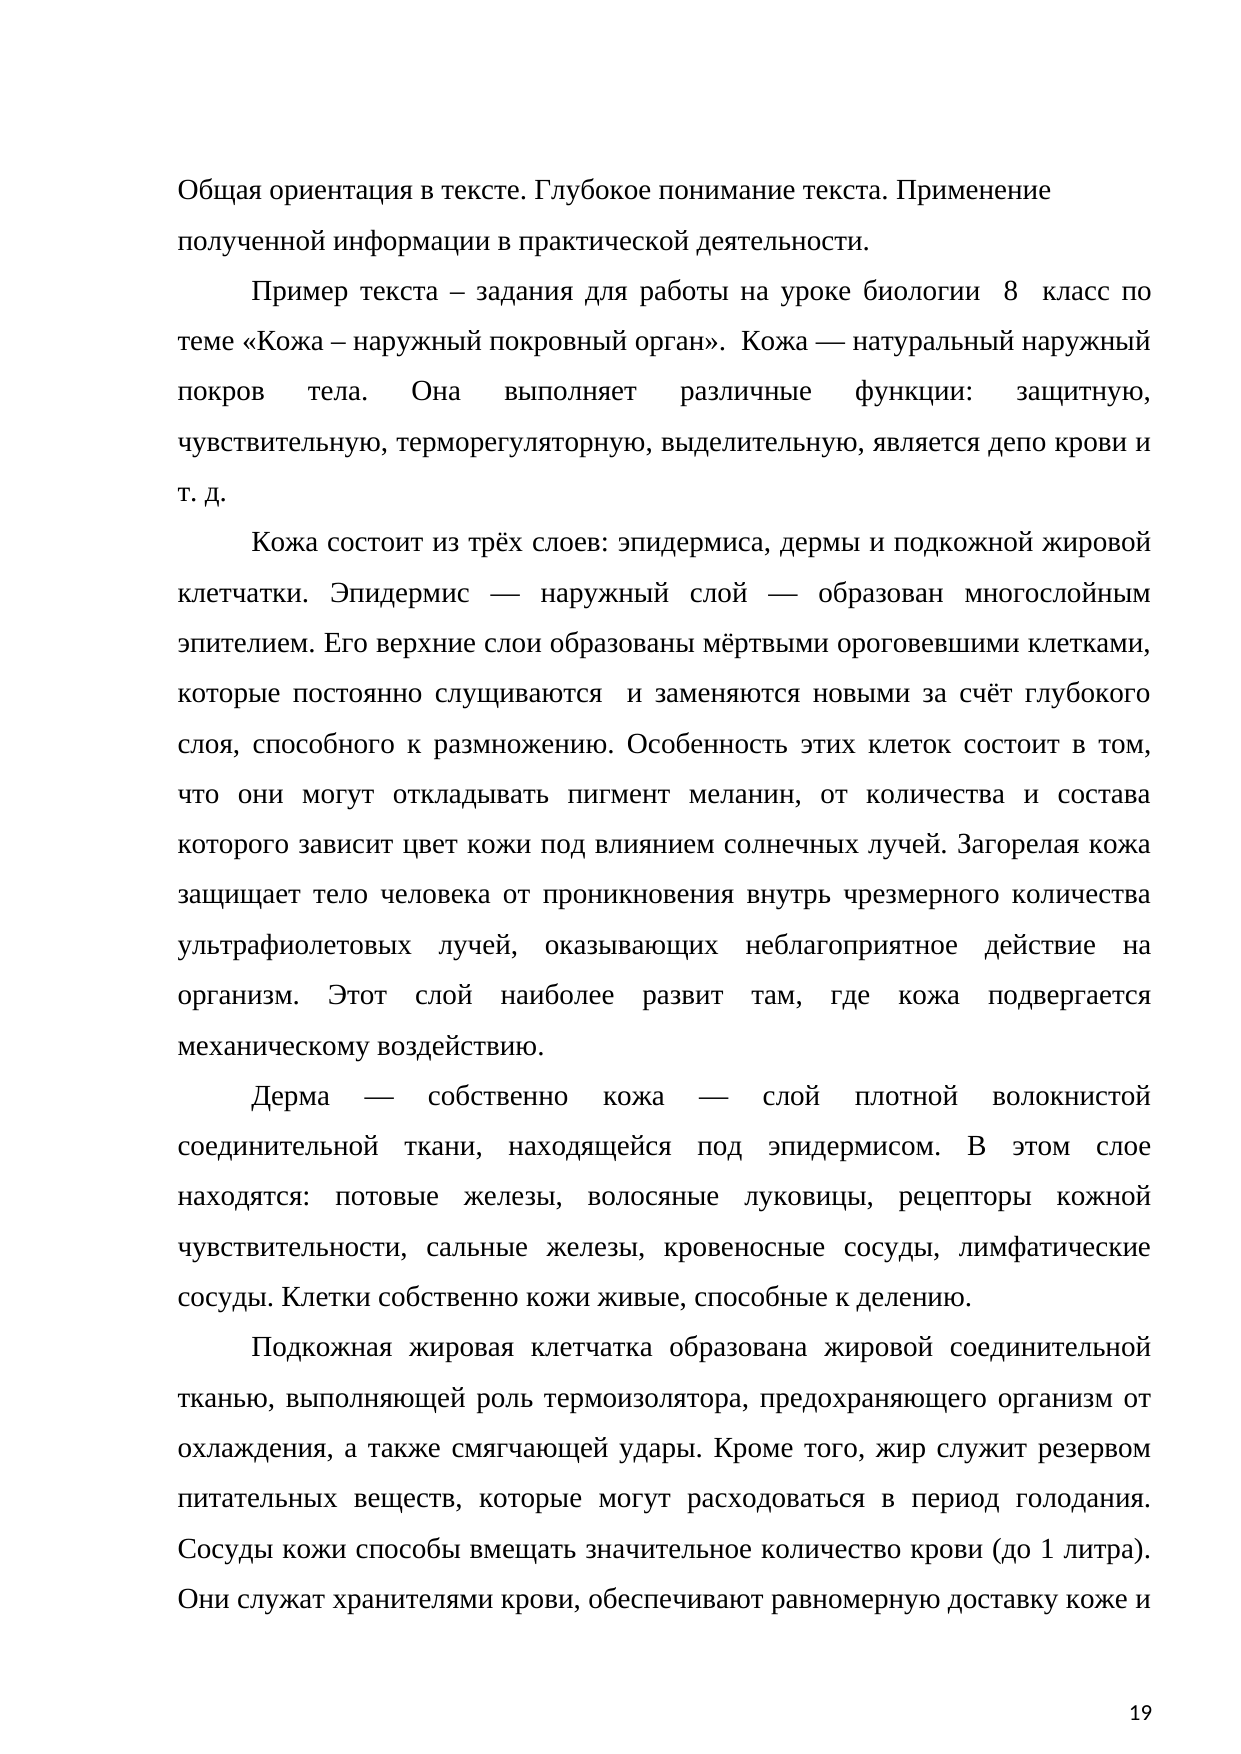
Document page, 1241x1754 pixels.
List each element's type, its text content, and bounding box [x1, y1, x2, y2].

text Кожа состоит из трёх слоев: эпидермиса, дермы и подкожной жировой клетчатки. Эпидермис — наружный слой — образован многослойным эпителием. Его верхние слои образованы мёртвыми ороговевшими клетками, которые постоянно слущиваются и заменяются новыми за счёт глубокого слоя, способного к размножению. Особенность этих клеток состоит в том, что они могут откладывать пигмент меланин, от количества и состава которого зависит цвет кожи под влиянием солнечных лучей. Загорелая кожа защищает тело человека от проникновения внутрь чрезмерного количества ультрафиолетовых лучей, оказывающих неблагоприятное действие на организм. Этот слой наиболее развит там, где кожа подвергается механическому воздействию. [177, 524, 1152, 1061]
text Дерма — собственно кожа — слой плотной волокнистой соединительной ткани, находящейся под эпидермисом. В этом слое находятся: потовые железы, волосяные луковицы, рецепторы кожной чувствительности, сальные железы, кровеносные сосуды, лимфатические сосуды. Клетки собственно кожи живые, способные к делению. [177, 1078, 1152, 1313]
text Пример текста – задания для работы на уроке биологии 8 класс по теме «Кожа – наружный покровный орган». Кожа — натуральный наружный покров тела. Она выполняет различные функции: защитную, чувствительную, терморегуляторную, выделительную, является депо крови и т. д. [177, 273, 1152, 508]
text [177, 1329, 1152, 1614]
text Общая ориентация в тексте. Глубокое понимание текста. Применение полученной информации в практической деятельности. [177, 172, 1152, 256]
